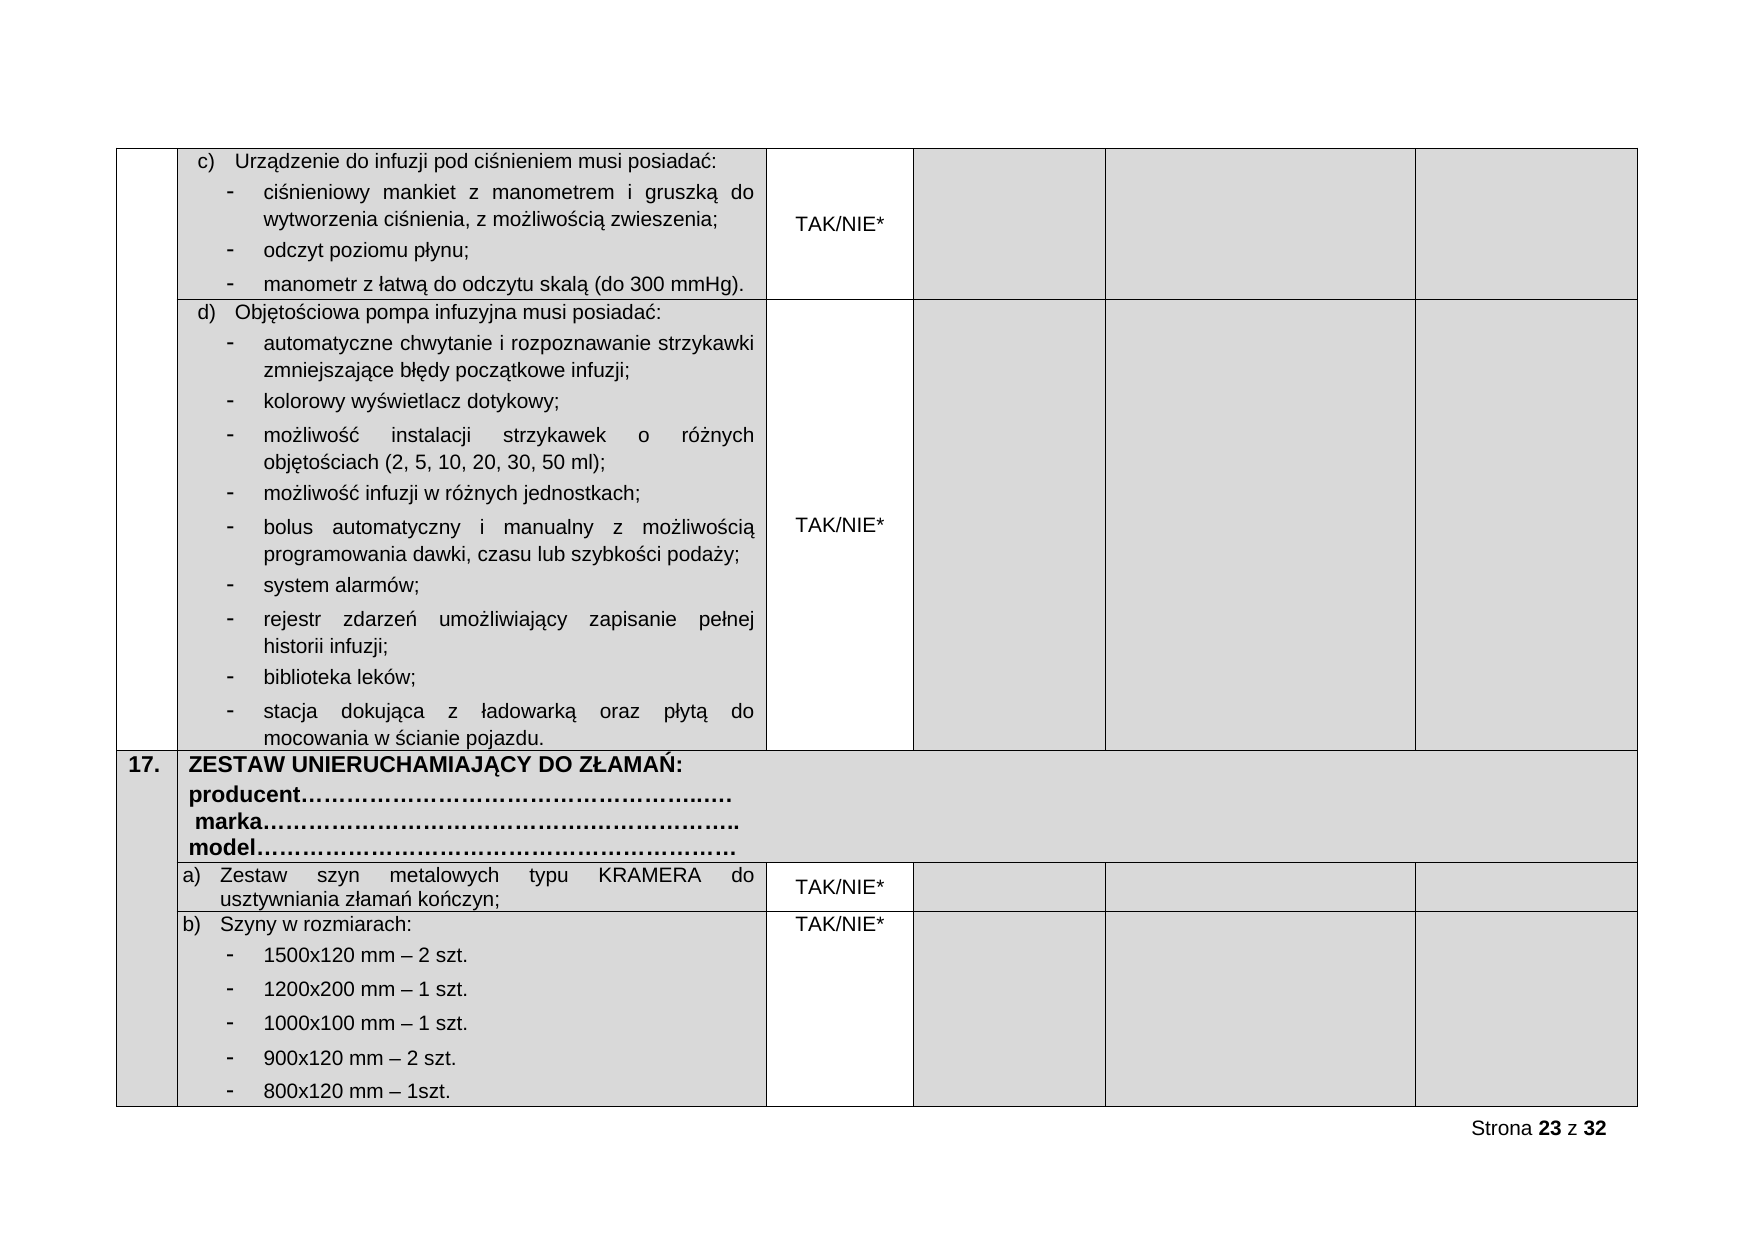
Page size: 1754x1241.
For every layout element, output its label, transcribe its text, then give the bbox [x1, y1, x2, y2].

table_cell [914, 863, 1105, 911]
table_cell TAK/NIE* [767, 149, 913, 299]
table_cell [914, 912, 1105, 1106]
table_cell Zestaw szyn metalowych typu KRAMERA do usztywniania złamań kończyn; [178, 863, 766, 911]
table_cell [914, 300, 1105, 750]
table_cell [1106, 912, 1415, 1106]
table_cell 17. [117, 751, 177, 1106]
table_cell [1416, 149, 1637, 299]
table_cell [1106, 863, 1415, 911]
table_cell TAK/NIE* [767, 863, 913, 911]
table_cell Urządzenie do infuzji pod ciśnieniem musi posiadać: ciśnieniowy mankiet z manometrem i gruszką do wytworzenia ciśnienia, z możliwością zwieszenia; odczyt poziomu płynu; manometr z łatwą do odczytu skalą (do 300 mmHg). [178, 149, 766, 299]
table_cell [1106, 300, 1415, 750]
table_cell [1416, 863, 1637, 911]
table_cell [1106, 149, 1415, 299]
table_cell [914, 149, 1105, 299]
table_cell [1416, 300, 1637, 750]
table_cell Objętościowa pompa infuzyjna musi posiadać: automatyczne chwytanie i rozpoznawanie strzykawki zmniejszające błędy początkowe infuzji; kolorowy wyświetlacz dotykowy; możliwość instalacji strzykawek o różnych objętościach (2, 5, 10, 20, 30, 50 ml); możliwość infuzji w różnych jednostkach; bolus automatyczny i manualny z możliwością programowania dawki, czasu lub szybkości podaży; system alarmów; rejestr zdarzeń umożliwiający zapisanie pełnej historii infuzji; biblioteka leków; stacja dokująca z ładowarką oraz płytą do mocowania w ścianie pojazdu. [178, 300, 766, 750]
table_cell [1416, 912, 1637, 1106]
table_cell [178, 912, 766, 1106]
table_cell TAK/NIE* [767, 912, 913, 1106]
table_cell TAK/NIE* [767, 300, 913, 750]
table_cell ZESTAW UNIERUCHAMIAJĄCY DO ZŁAMAŃ: producent……………………………………………..…. marka…………………………………….……………….. model……………………………………………………… [178, 751, 1637, 862]
